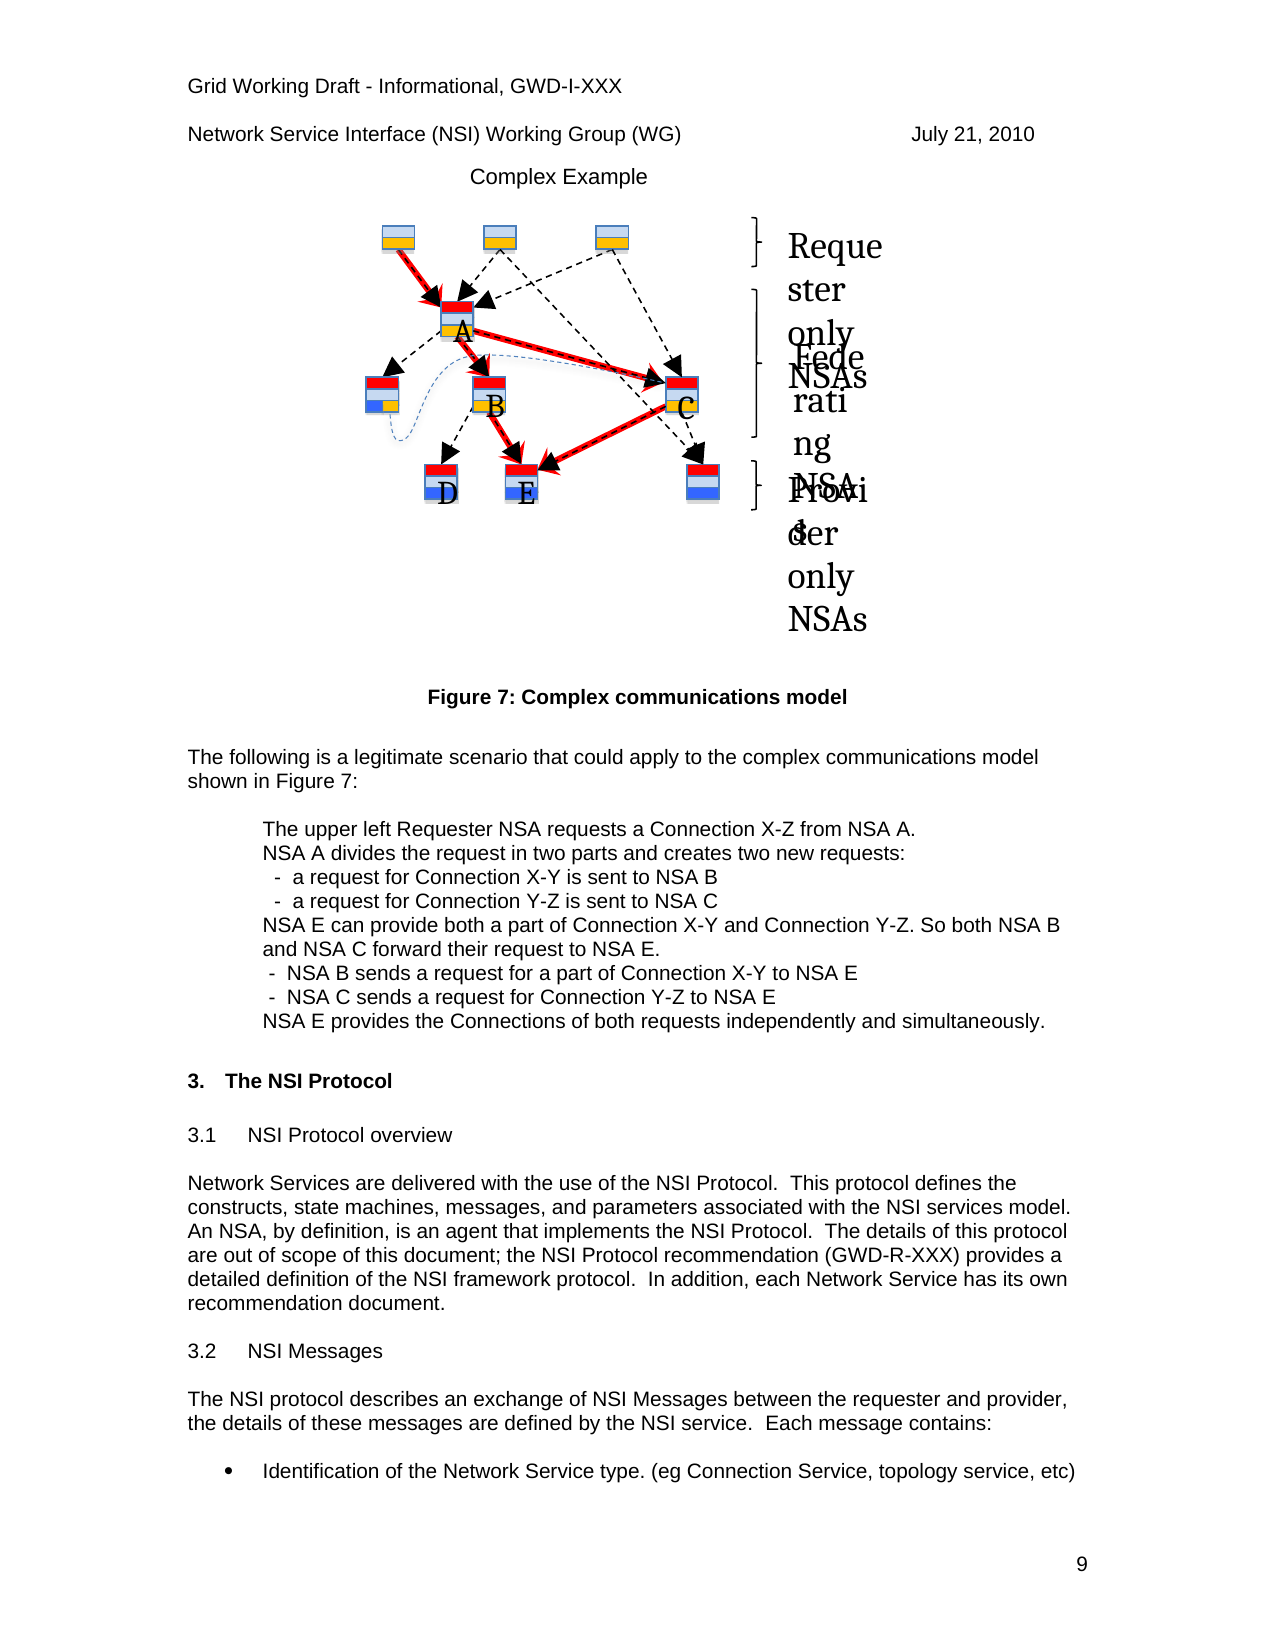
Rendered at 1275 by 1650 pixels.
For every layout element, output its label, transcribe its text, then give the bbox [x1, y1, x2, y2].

text The NSI protocol describes an exchange of NSI Messages between the requester and provider, the details of these messages are defined by the NSI service. Each message contains: [187, 1387, 1087, 1435]
text NSA A divides the request in two parts and creates two new requests: - a request for Connection X-Y is sent to NSA B - a request for Connection Y-Z is sent to NSA C [262, 841, 1087, 913]
text NSA E provides the Connections of both requests independently and simultaneously. [262, 1009, 1087, 1033]
list Identification of the Network Service type. (eg Connection Service, topology service, etc) [225, 1459, 1087, 1483]
subtitle NSI Messages [187, 1339, 1087, 1363]
text Network Services are delivered with the use of the NSI Protocol. This protocol defines the constructs, state machines, messages, and parameters associated with the NSI services model. An NSA, by definition, is an agent that implements the NSI Protocol. The details of this protocol are out of scope of this document; the NSI Protocol recommendation (GWD-R-XXX) provides a detailed definition of the NSI framework protocol. In addition, each Network Service has its own recommendation document. [187, 1171, 1087, 1315]
subtitle The NSI Protocol [187, 1069, 1087, 1093]
subtitle NSI Protocol overview [187, 1123, 1087, 1147]
text The upper left Requester NSA requests a Connection X-Z from NSA A. [262, 817, 1087, 841]
text NSA E can provide both a part of Connection X-Y and Connection Y-Z. So both NSA B and NSA C forward their request to NSA E. - NSA B sends a request for a part of Connection X-Y to NSA E - NSA C sends a request for Connection Y-Z to NSA E [262, 913, 1087, 1009]
text Figure 7: Complex communications model [187, 685, 1087, 709]
